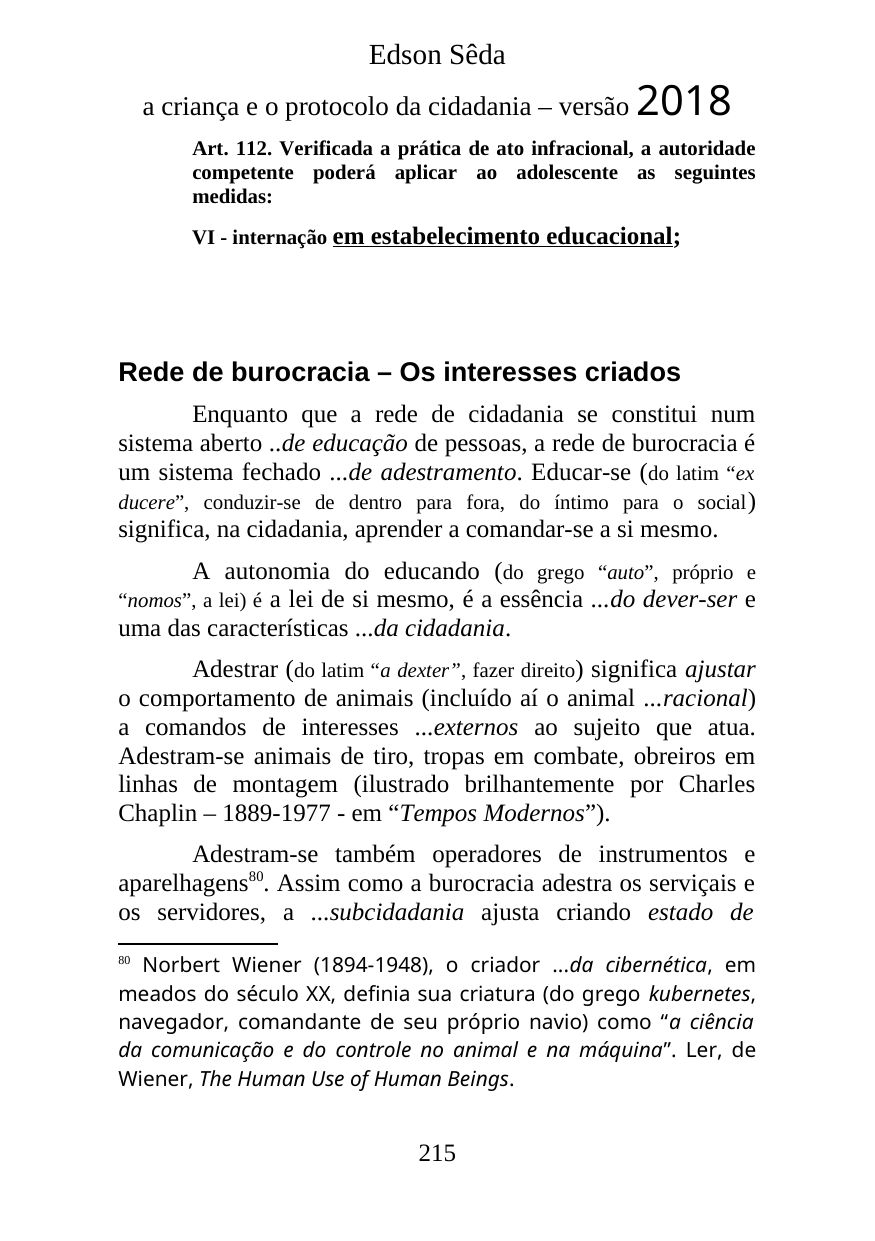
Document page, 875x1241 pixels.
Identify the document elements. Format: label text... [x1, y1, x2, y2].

text VI - internação em estabelecimento educacional; [192, 221, 756, 249]
text A autonomia do educando (do grego “auto”, próprio e “nomos”, a lei) é a lei de si mesmo, é a essência ...do dever-ser e uma das características ...da cidadania. [118, 556, 756, 642]
text Adestrar (do latim “a dexter”, fazer direito) significa ajustar o comportamento de animais (incluído aí o animal ...racional) a comandos de interesses ...externos ao sujeito que atua. Adestram-se animais de tiro, tropas em combate, obreiros em linhas de montagem (ilustrado brilhantemente por Charles Chaplin – 1889-1977 - em “Tempos Modernos”). [118, 654, 756, 827]
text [118, 839, 756, 926]
text Art. 112. Verificada a prática de ato infracional, a autoridade competente poderá aplicar ao adolescente as seguintes medidas: [192, 136, 756, 208]
text Enquanto que a rede de cidadania se constitui num sistema aberto ..de educação de pessoas, a rede de burocracia é um sistema fechado ...de adestramento. Educar-se (do latim “ex ducere”, conduzir-se de dentro para fora, do íntimo para o social) significa, na cidadania, aprender a comandar-se a si mesmo. [118, 399, 756, 543]
subtitle Rede de burocracia – Os interesses criados [118, 356, 756, 387]
